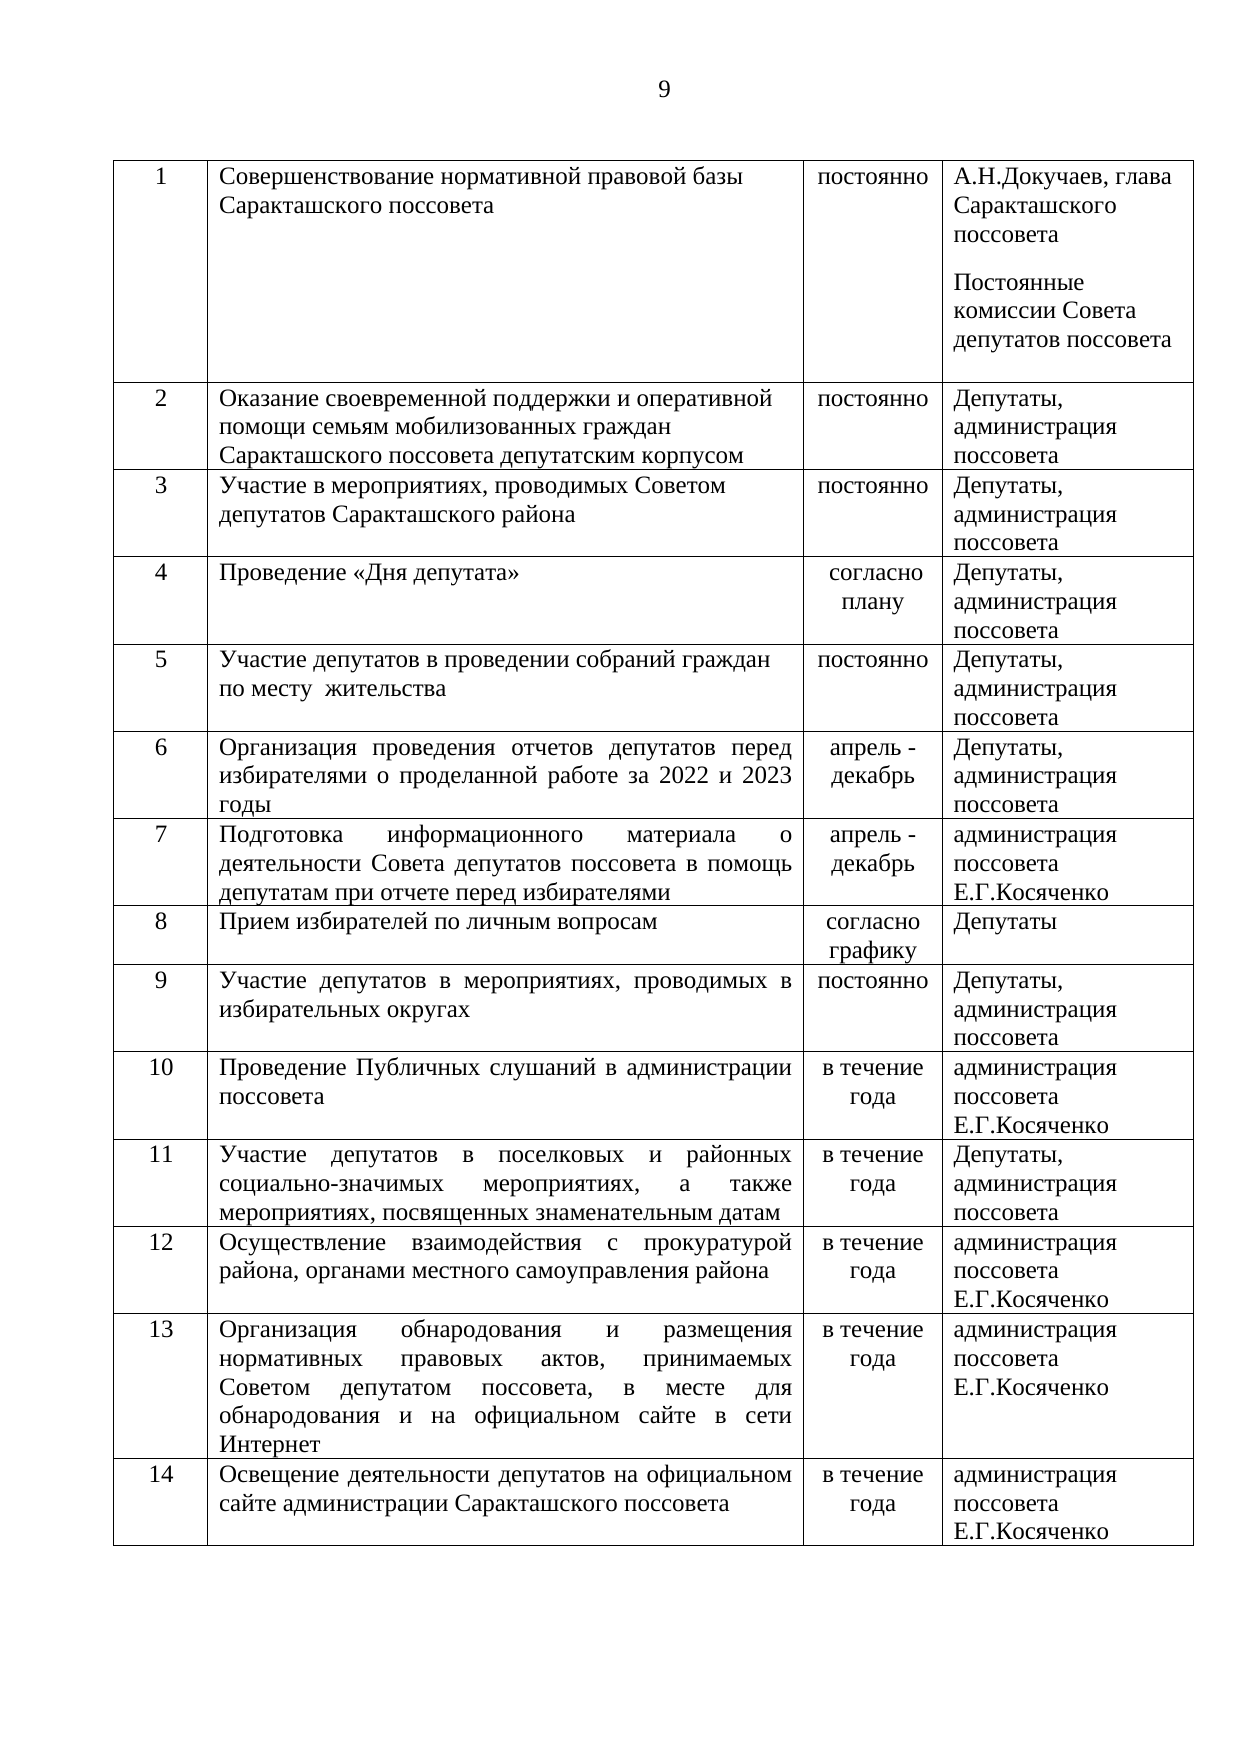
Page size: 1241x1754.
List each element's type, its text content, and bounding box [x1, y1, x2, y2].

table_cell 14 [114, 1459, 207, 1545]
table_cell Депутаты, администрация поссовета [943, 732, 1193, 818]
table_cell Проведение «Дня депутата» [208, 557, 803, 643]
table_cell Депутаты, администрация поссовета [943, 470, 1193, 556]
table_cell в течение года [804, 1227, 942, 1313]
table_cell Освещение деятельности депутатов на официальном сайте администрации Саракташского поссовета [208, 1459, 803, 1545]
table_cell 8 [114, 906, 207, 964]
table_cell 2 [114, 383, 207, 469]
table_cell апрель - декабрь [804, 732, 942, 818]
table_cell Депутаты [943, 906, 1193, 964]
table_cell 13 [114, 1314, 207, 1458]
table_cell Организация обнародования и размещения нормативных правовых актов, принимаемых Советом депутатом поссовета, в месте для обнародования и на официальном сайте в сети Интернет [208, 1314, 803, 1458]
table_cell в течение года [804, 1314, 942, 1458]
table_cell 11 [114, 1140, 207, 1226]
table_cell администрация поссовета Е.Г.Косяченко [943, 1459, 1193, 1545]
table_cell Участие депутатов в мероприятиях, проводимых в избирательных округах [208, 965, 803, 1051]
table_cell апрель - декабрь [804, 819, 942, 905]
table_cell Проведение Публичных слушаний в администрации поссовета [208, 1052, 803, 1138]
table_cell в течение года [804, 1140, 942, 1226]
table_cell Участие в мероприятиях, проводимых Советом депутатов Саракташского района [208, 470, 803, 556]
table_cell согласно графику [804, 906, 942, 964]
table_cell постоянно [804, 470, 942, 556]
table_cell администрация поссовета Е.Г.Косяченко [943, 819, 1193, 905]
table_cell в течение года [804, 1459, 942, 1545]
table_cell постоянно [804, 383, 942, 469]
table_cell администрация поссовета Е.Г.Косяченко [943, 1314, 1193, 1458]
table_cell постоянно [804, 965, 942, 1051]
table_cell Депутаты, администрация поссовета [943, 557, 1193, 643]
table_cell Депутаты, администрация поссовета [943, 1140, 1193, 1226]
table_cell Осуществление взаимодействия с прокуратурой района, органами местного самоуправления района [208, 1227, 803, 1313]
table_cell Оказание своевременной поддержки и оперативной помощи семьям мобилизованных граждан Саракташского поссовета депутатским корпусом [208, 383, 803, 469]
table_cell Депутаты, администрация поссовета [943, 965, 1193, 1051]
table_cell 6 [114, 732, 207, 818]
table_header Совершенствование нормативной правовой базы Саракташского поссовета [208, 161, 803, 382]
table_cell 7 [114, 819, 207, 905]
table_header 1 [114, 161, 207, 382]
table_cell администрация поссовета Е.Г.Косяченко [943, 1052, 1193, 1138]
table_cell администрация поссовета Е.Г.Косяченко [943, 1227, 1193, 1313]
table_cell Участие депутатов в поселковых и районных социально-значимых мероприятиях, а также мероприятиях, посвященных знаменательным датам [208, 1140, 803, 1226]
table_cell 4 [114, 557, 207, 643]
table_cell Депутаты, администрация поссовета [943, 645, 1193, 731]
table_header постоянно [804, 161, 942, 382]
table_cell постоянно [804, 645, 942, 731]
table_cell Прием избирателей по личным вопросам [208, 906, 803, 964]
table_cell в течение года [804, 1052, 942, 1138]
table_cell 9 [114, 965, 207, 1051]
table_cell Организация проведения отчетов депутатов перед избирателями о проделанной работе за 2022 и 2023 годы [208, 732, 803, 818]
table_header А.Н.Докучаев, глава Саракташского поссовета Постоянные комиссии Совета депутатов поссовета [943, 161, 1193, 382]
table_cell 10 [114, 1052, 207, 1138]
table_cell 5 [114, 645, 207, 731]
table_cell Депутаты, администрация поссовета [943, 383, 1193, 469]
table_cell 12 [114, 1227, 207, 1313]
table_cell Подготовка информационного материала о деятельности Совета депутатов поссовета в помощь депутатам при отчете перед избирателями [208, 819, 803, 905]
table_cell 3 [114, 470, 207, 556]
table_cell согласно плану [804, 557, 942, 643]
table_cell Участие депутатов в проведении собраний граждан по месту жительства [208, 645, 803, 731]
